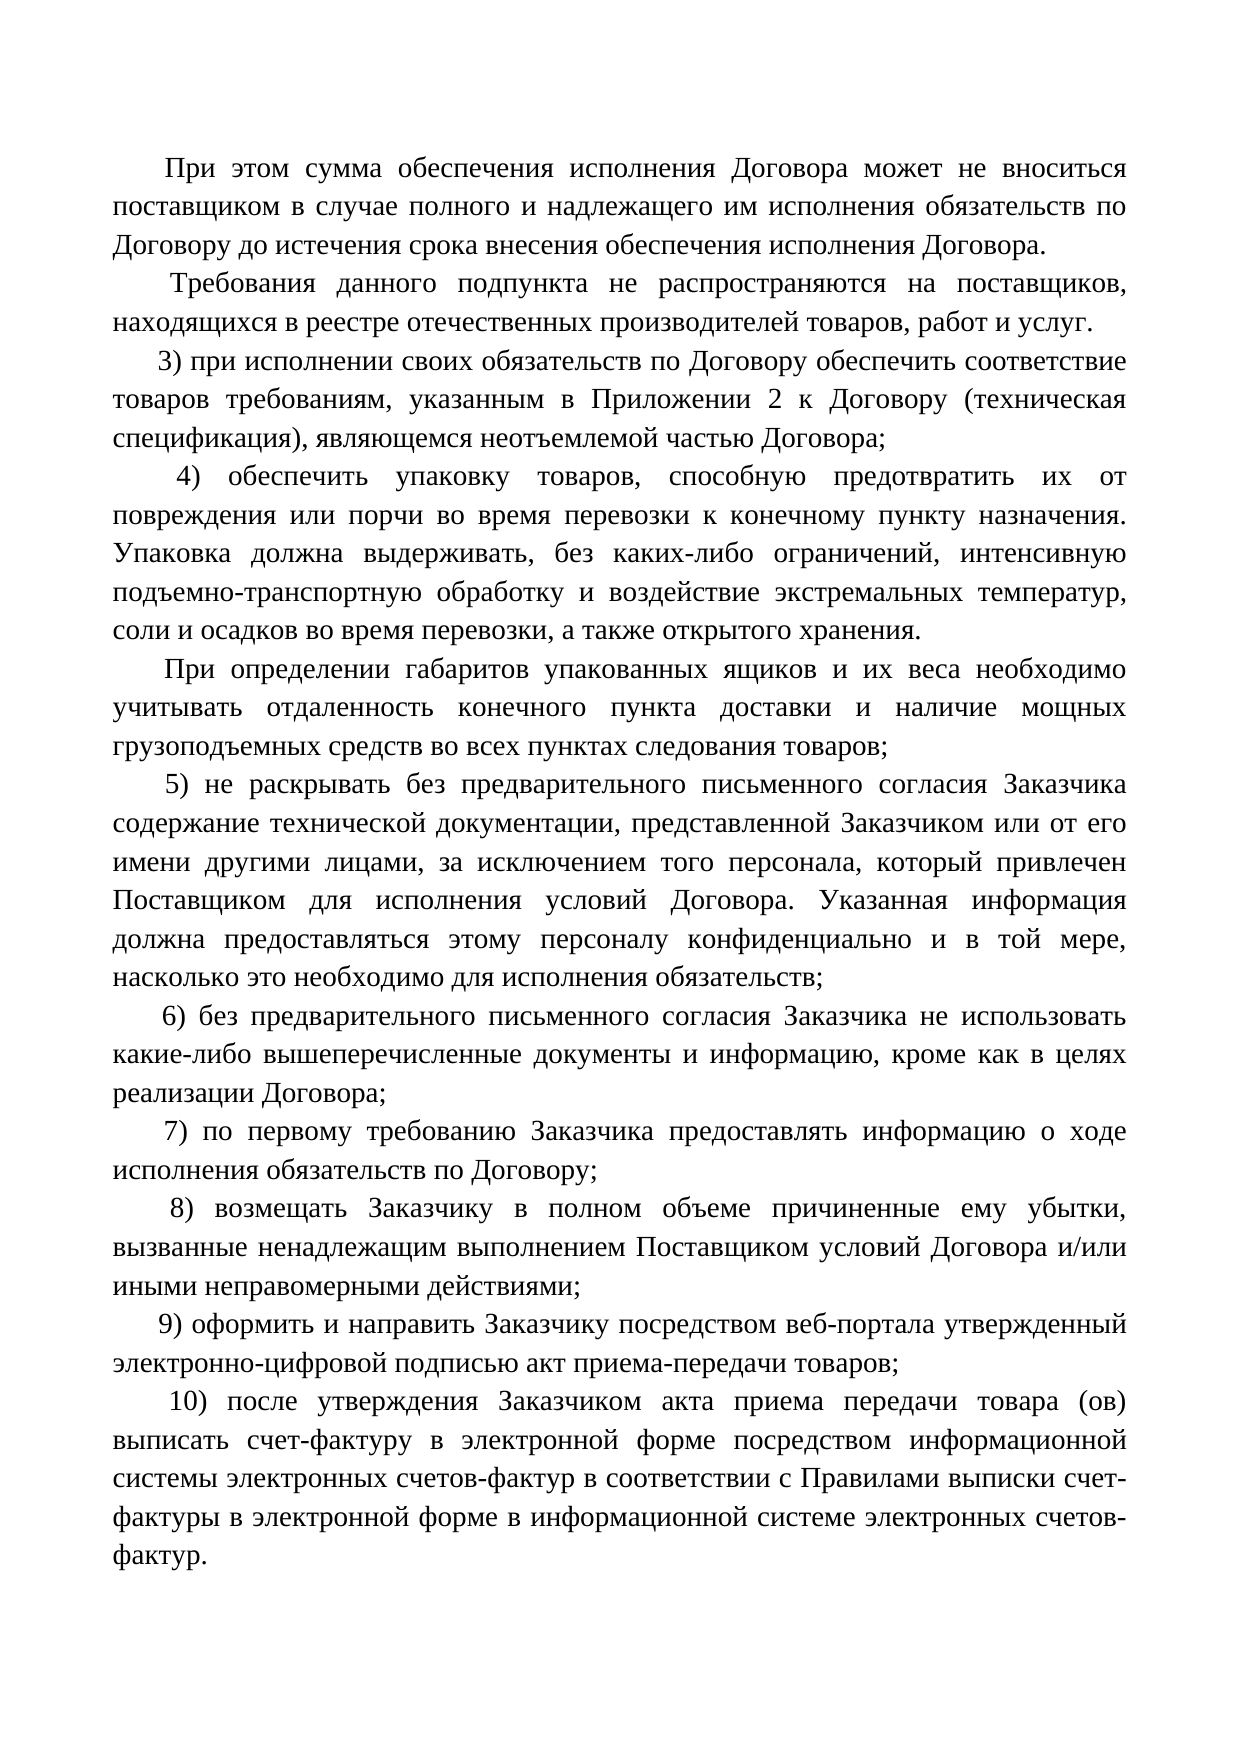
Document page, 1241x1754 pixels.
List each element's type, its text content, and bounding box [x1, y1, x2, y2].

text При определении габаритов упакованных ящиков и их веса необходимо учитывать отдаленность конечного пункта доставки и наличие мощных грузоподъемных средств во всех пунктах следования товаров; [112, 651, 1128, 762]
text При этом сумма обеспечения исполнения Договора может не вноситься поставщиком в случае полного и надлежащего им исполнения обязательств по Договору до истечения срока внесения обеспечения исполнения Договора. [112, 150, 1128, 261]
text 4) обеспечить упаковку товаров, способную предотвратить их от повреждения или порчи во время перевозки к конечному пункту назначения. Упаковка должна выдерживать, без каких-либо ограничений, интенсивную подъемно-транспортную обработку и воздействие экстремальных температур, соли и осадков во время перевозки, а также открытого хранения. [112, 458, 1128, 646]
text 5) не раскрывать без предварительного письменного согласия Заказчика содержание технической документации, представленной Заказчиком или от его имени другими лицами, за исключением того персонала, который привлечен Поставщиком для исполнения условий Договора. Указанная информация должна предоставляться этому персоналу конфиденциально и в той мере, насколько это необходимо для исполнения обязательств; [112, 767, 1128, 993]
text 8) возмещать Заказчику в полном объеме причиненные ему убытки, вызванные ненадлежащим выполнением Поставщиком условий Договора и/или иными неправомерными действиями; [112, 1191, 1128, 1301]
text 3) при исполнении своих обязательств по Договору обеспечить соответствие товаров требованиям, указанным в Приложении 2 к Договору (техническая спецификация), являющемся неотъемлемой частью Договора; [112, 343, 1128, 453]
text 10) после утверждения Заказчиком акта приема передачи товара (ов) выписать счет-фактуру в электронной форме посредством информационной системы электронных счетов-фактур в соответствии с Правилами выписки счет-фактуры в электронной форме в информационной системе электронных счетов-фактур. [112, 1383, 1128, 1571]
text Требования данного подпункта не распространяются на поставщиков, находящихся в реестре отечественных производителей товаров, работ и услуг. [112, 266, 1128, 338]
text 6) без предварительного письменного согласия Заказчика не использовать какие-либо вышеперечисленные документы и информацию, кроме как в целях реализации Договора; [112, 998, 1128, 1108]
text 7) по первому требованию Заказчика предоставлять информацию о ходе исполнения обязательств по Договору; [112, 1113, 1128, 1186]
text 9) оформить и направить Заказчику посредством веб-портала утвержденный электронно-цифровой подписью акт приема-передачи товаров; [112, 1306, 1128, 1378]
